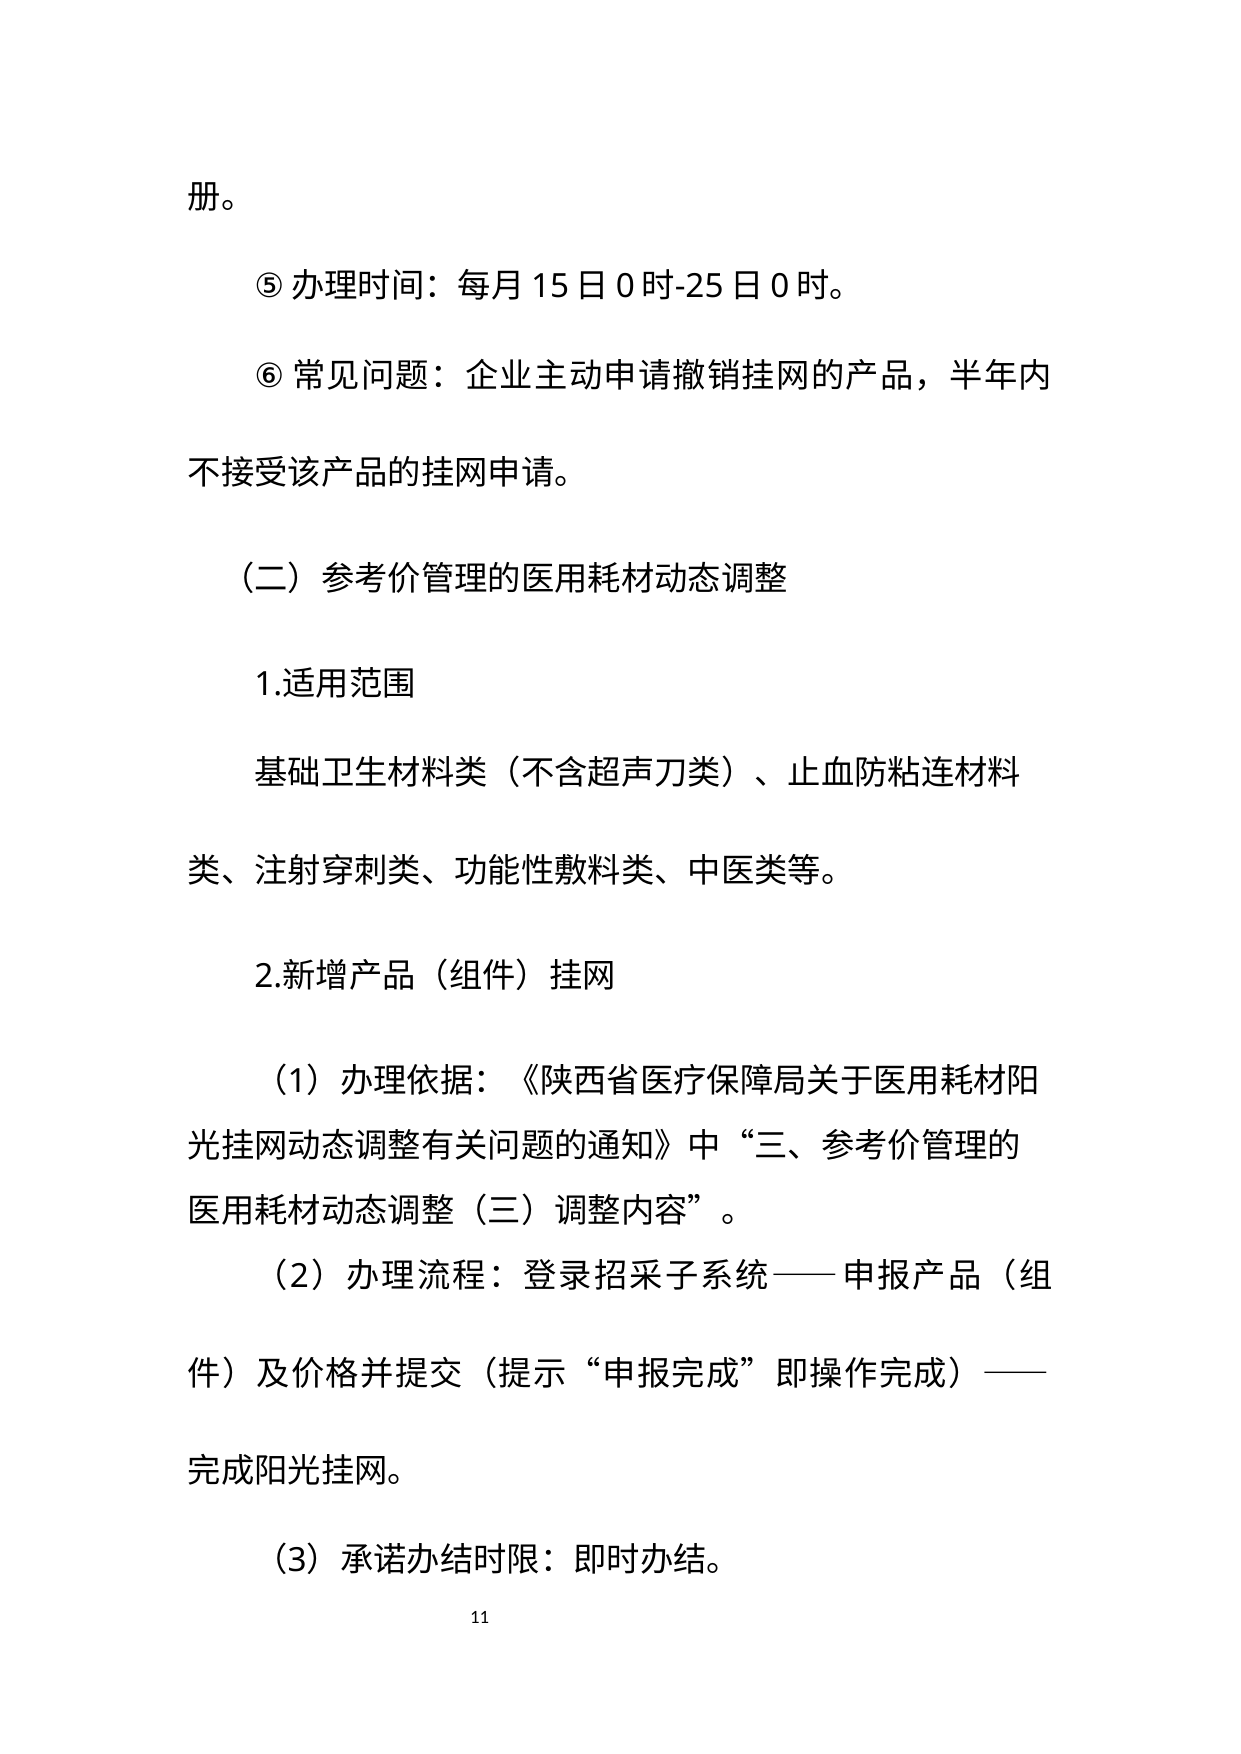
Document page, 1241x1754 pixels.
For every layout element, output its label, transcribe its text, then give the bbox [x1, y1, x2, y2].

list （2）办理流程：登录招采子系统——申报产品（组件）及价格并提交（提示“申报完成”即操作完成）——完成阳光挂网。 [187, 1241, 1053, 1501]
list 1.适用范围 [187, 648, 1053, 713]
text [187, 162, 1053, 227]
text ⑥常见问题：企业主动申请撤销挂网的产品，半年内不接受该产品的挂网申请。 [187, 340, 1053, 503]
text （3）承诺办结时限：即时办结。 [187, 1525, 1053, 1590]
text 2.新增产品（组件）挂网 [187, 940, 1053, 1005]
text （1）办理依据：《陕西省医疗保障局关于医用耗材阳光挂网动态调整有关问题的通知》中“三、参考价管理的医用耗材动态调整（三）调整内容”。 [187, 1046, 1053, 1241]
text （二）参考价管理的医用耗材动态调整 [187, 543, 1053, 608]
text ⑤办理时间：每月15日0时-25日0时。 [187, 251, 1053, 316]
list 基础卫生材料类（不含超声刀类）、止血防粘连材料类、注射穿刺类、功能性敷料类、中医类等。 [187, 737, 1053, 900]
